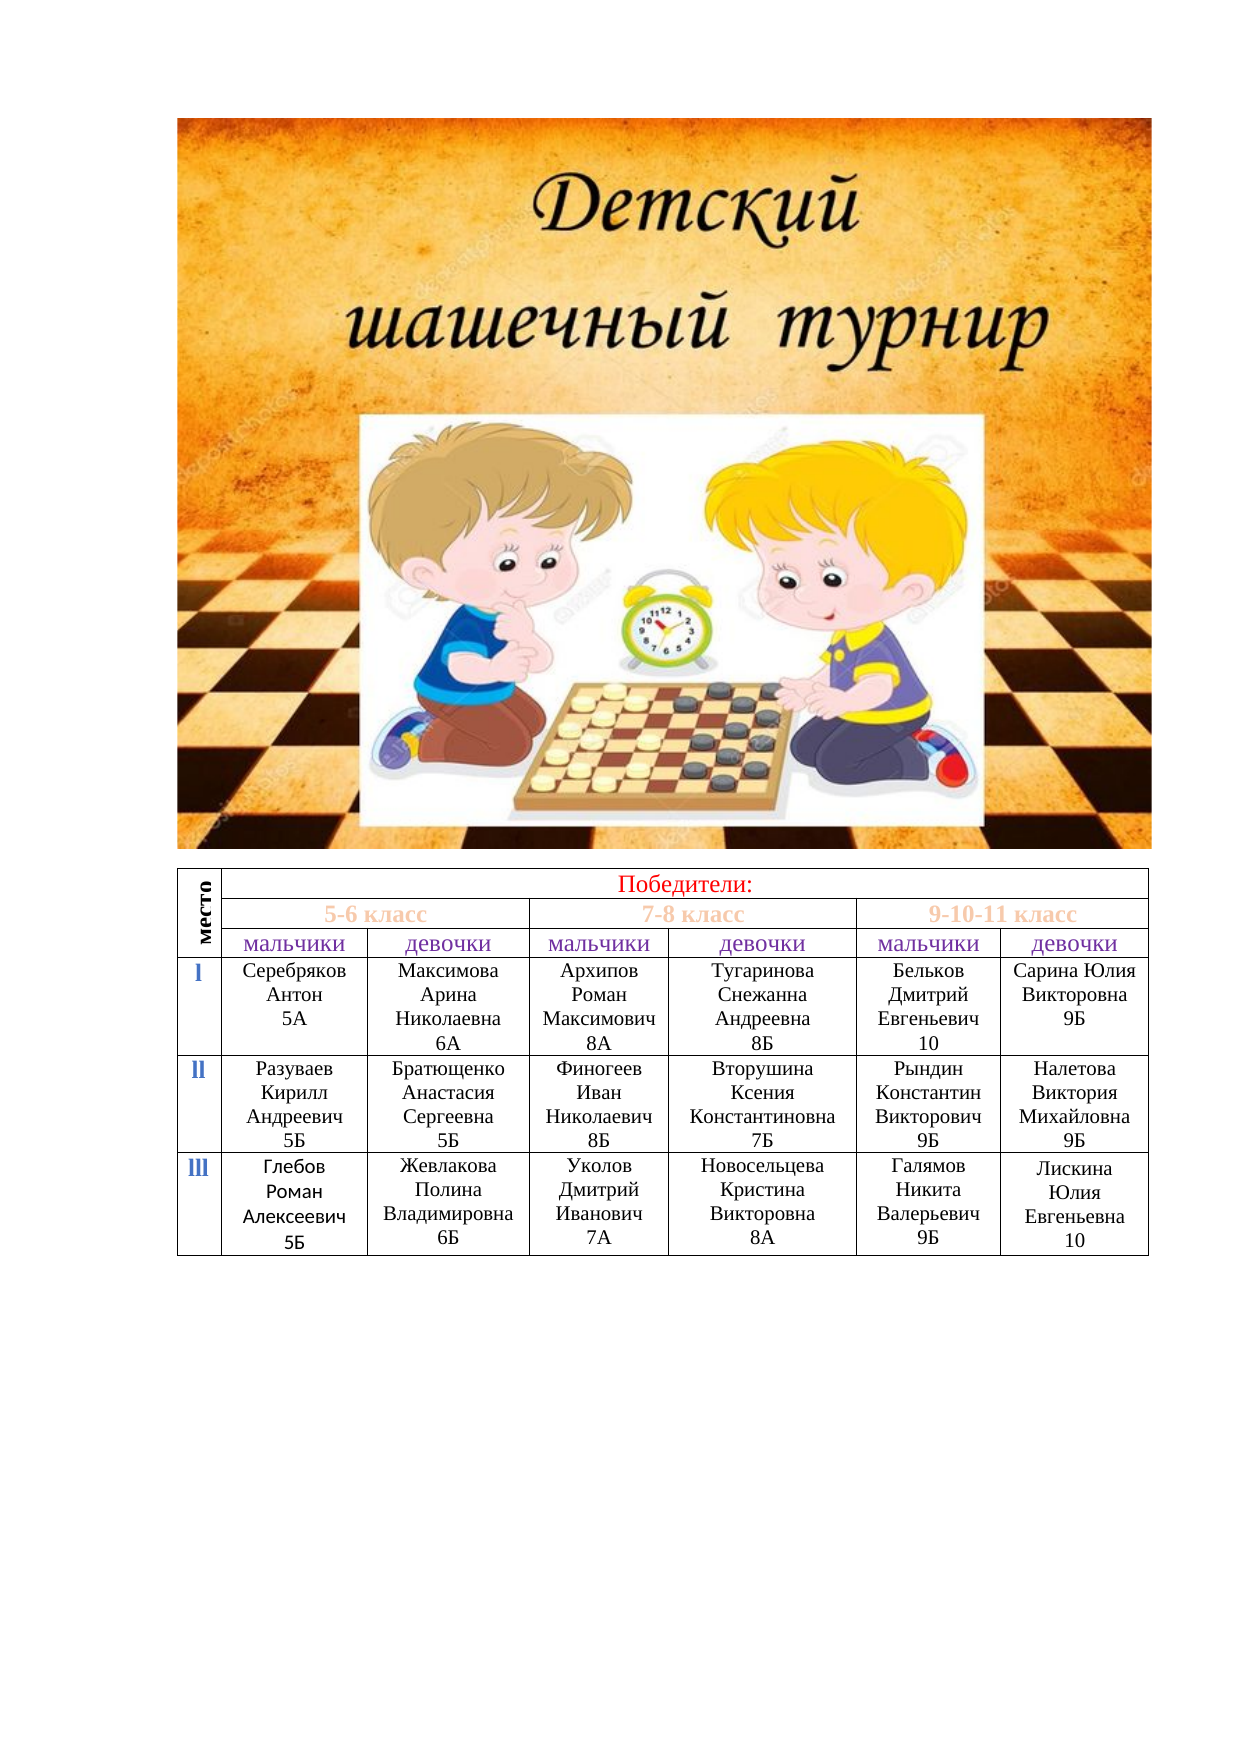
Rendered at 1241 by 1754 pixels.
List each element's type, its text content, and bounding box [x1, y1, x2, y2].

table_cell Лискина Юлия Евгеньевна 10 [1001, 1153, 1148, 1254]
table_cell Архипов Роман Максимович 8А [530, 958, 668, 1054]
table_cell девочки [368, 929, 529, 957]
table_cell мальчики [857, 929, 1000, 957]
table_cell Глебов Роман Алексеевич 5Б [222, 1153, 367, 1254]
table_cell Налетова Виктория Михайловна 9Б [1001, 1056, 1148, 1152]
table_cell Бельков Дмитрий Евгеньевич 10 [857, 958, 1000, 1054]
table_cell мальчики [530, 929, 668, 957]
table_cell девочки [1001, 929, 1148, 957]
table_cell Финогеев Иван Николаевич 8Б [530, 1056, 668, 1152]
table_cell 9-10-11 класс [857, 899, 1148, 927]
picture [177, 118, 1152, 849]
table_cell Вторушина Ксения Константиновна 7Б [669, 1056, 856, 1152]
table_cell l [178, 958, 221, 1054]
table_cell Максимова Арина Николаевна 6А [368, 958, 529, 1054]
table_cell Братющенко Анастасия Сергеевна 5Б [368, 1056, 529, 1152]
table_header место [178, 869, 221, 957]
table_cell девочки [669, 929, 856, 957]
table_cell мальчики [222, 929, 367, 957]
table_header Победители: [222, 869, 1148, 898]
table_cell Серебряков Антон 5А [222, 958, 367, 1054]
table_cell Разуваев Кирилл Андреевич 5Б [222, 1056, 367, 1152]
table_cell Рындин Константин Викторович 9Б [857, 1056, 1000, 1152]
table_cell lll [178, 1153, 221, 1254]
table_cell Жевлакова Полина Владимировна 6Б [368, 1153, 529, 1254]
table_cell Уколов Дмитрий Иванович 7А [530, 1153, 668, 1254]
table_cell 7-8 класс [530, 899, 856, 927]
table_cell Тугаринова Снежанна Андреевна 8Б [669, 958, 856, 1054]
table_cell 5-6 класс [222, 899, 529, 927]
table_cell ll [178, 1056, 221, 1152]
table_cell Сарина Юлия Викторовна 9Б [1001, 958, 1148, 1054]
table_cell Галямов Никита Валерьевич 9Б [857, 1153, 1000, 1254]
table_cell Новосельцева Кристина Викторовна 8А [669, 1153, 856, 1254]
